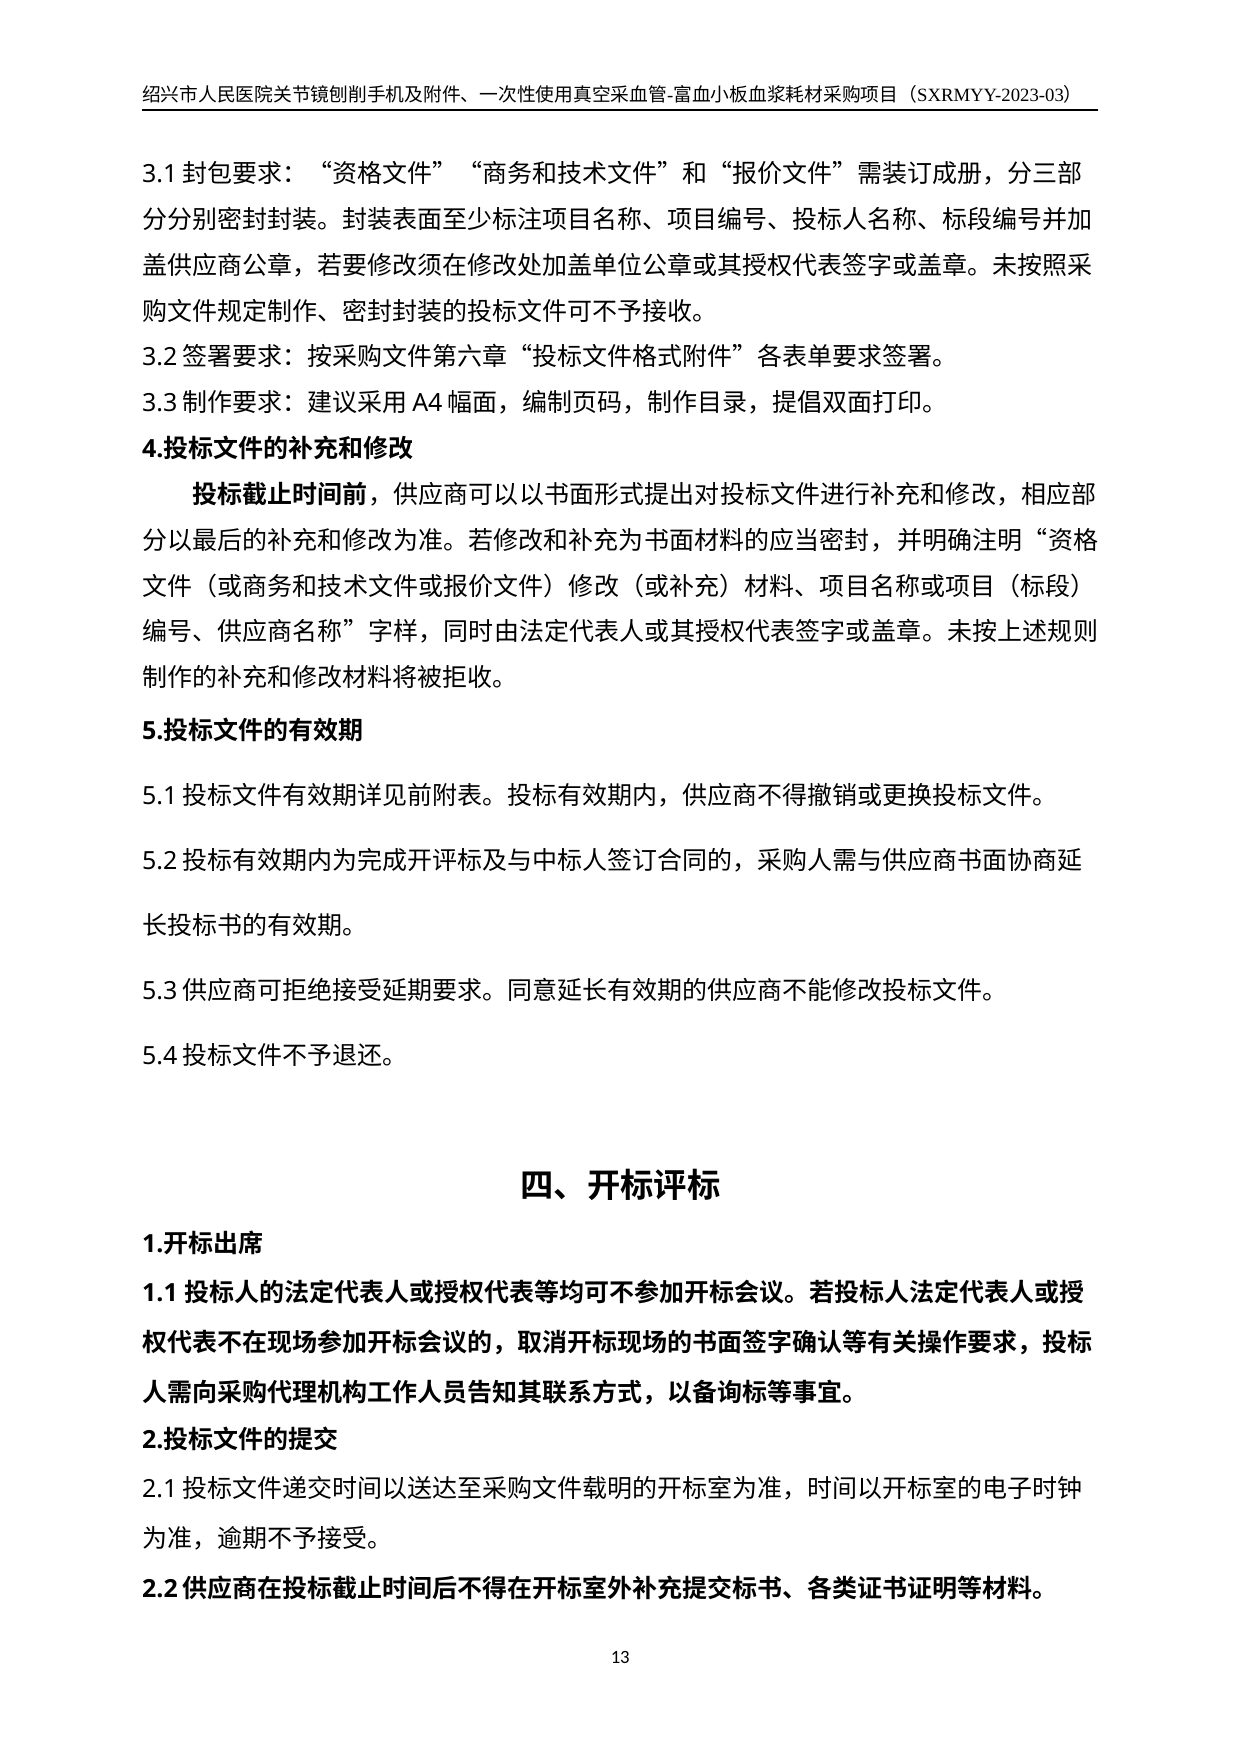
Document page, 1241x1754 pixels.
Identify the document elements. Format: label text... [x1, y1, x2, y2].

text 投标截止时间前，供应商可以以书面形式提出对投标文件进行补充和修改，相应部分以最后的补充和修改为准。若修改和补充为书面材料的应当密封，并明确注明“资格文件（或商务和技术文件或报价文件）修改（或补充）材料、项目名称或项目（标段）编号、供应商名称”字样，同时由法定代表人或其授权代表签字或盖章。未按上述规则制作的补充和修改材料将被拒收。 [142, 467, 1098, 696]
list 5.1投标文件有效期详见前附表。投标有效期内，供应商不得撤销或更换投标文件。 [142, 761, 1098, 826]
text 1.开标出席 [142, 1216, 1098, 1262]
text 3.1封包要求：“资格文件”“商务和技术文件”和“报价文件”需装订成册，分三部分分别密封封装。封装表面至少标注项目名称、项目编号、投标人名称、标段编号并加盖供应商公章，若要修改须在修改处加盖单位公章或其授权代表签字或盖章。未按照采购文件规定制作、密封封装的投标文件可不予接收。 [142, 146, 1098, 329]
text 2.投标文件的提交 [142, 1412, 1098, 1457]
list 5.4投标文件不予退还。 [142, 1021, 1098, 1086]
text 3.3制作要求：建议采用A4幅面，编制页码，制作目录，提倡双面打印。 [142, 375, 1098, 421]
text 2.1投标文件递交时间以送达至采购文件载明的开标室为准，时间以开标室的电子时钟为准，逾期不予接受。 [142, 1457, 1098, 1557]
text 2.2供应商在投标截止时间后不得在开标室外补充提交标书、各类证书证明等材料。 [142, 1557, 1098, 1607]
text 4.投标文件的补充和修改 [142, 421, 1098, 467]
text 3.2签署要求：按采购文件第六章“投标文件格式附件”各表单要求签署。 [142, 329, 1098, 375]
text 1.1 投标人的法定代表人或授权代表等均可不参加开标会议。若投标人法定代表人或授权代表不在现场参加开标会议的，取消开标现场的书面签字确认等有关操作要求，投标人需向采购代理机构工作人员告知其联系方式，以备询标等事宜。 [142, 1262, 1098, 1412]
list 5.3供应商可拒绝接受延期要求。同意延长有效期的供应商不能修改投标文件。 [142, 956, 1098, 1021]
list 5.投标文件的有效期 [142, 696, 1098, 761]
list 5.2投标有效期内为完成开评标及与中标人签订合同的，采购人需与供应商书面协商延长投标书的有效期。 [142, 826, 1098, 956]
list 四、开标评标 [142, 1151, 1098, 1216]
